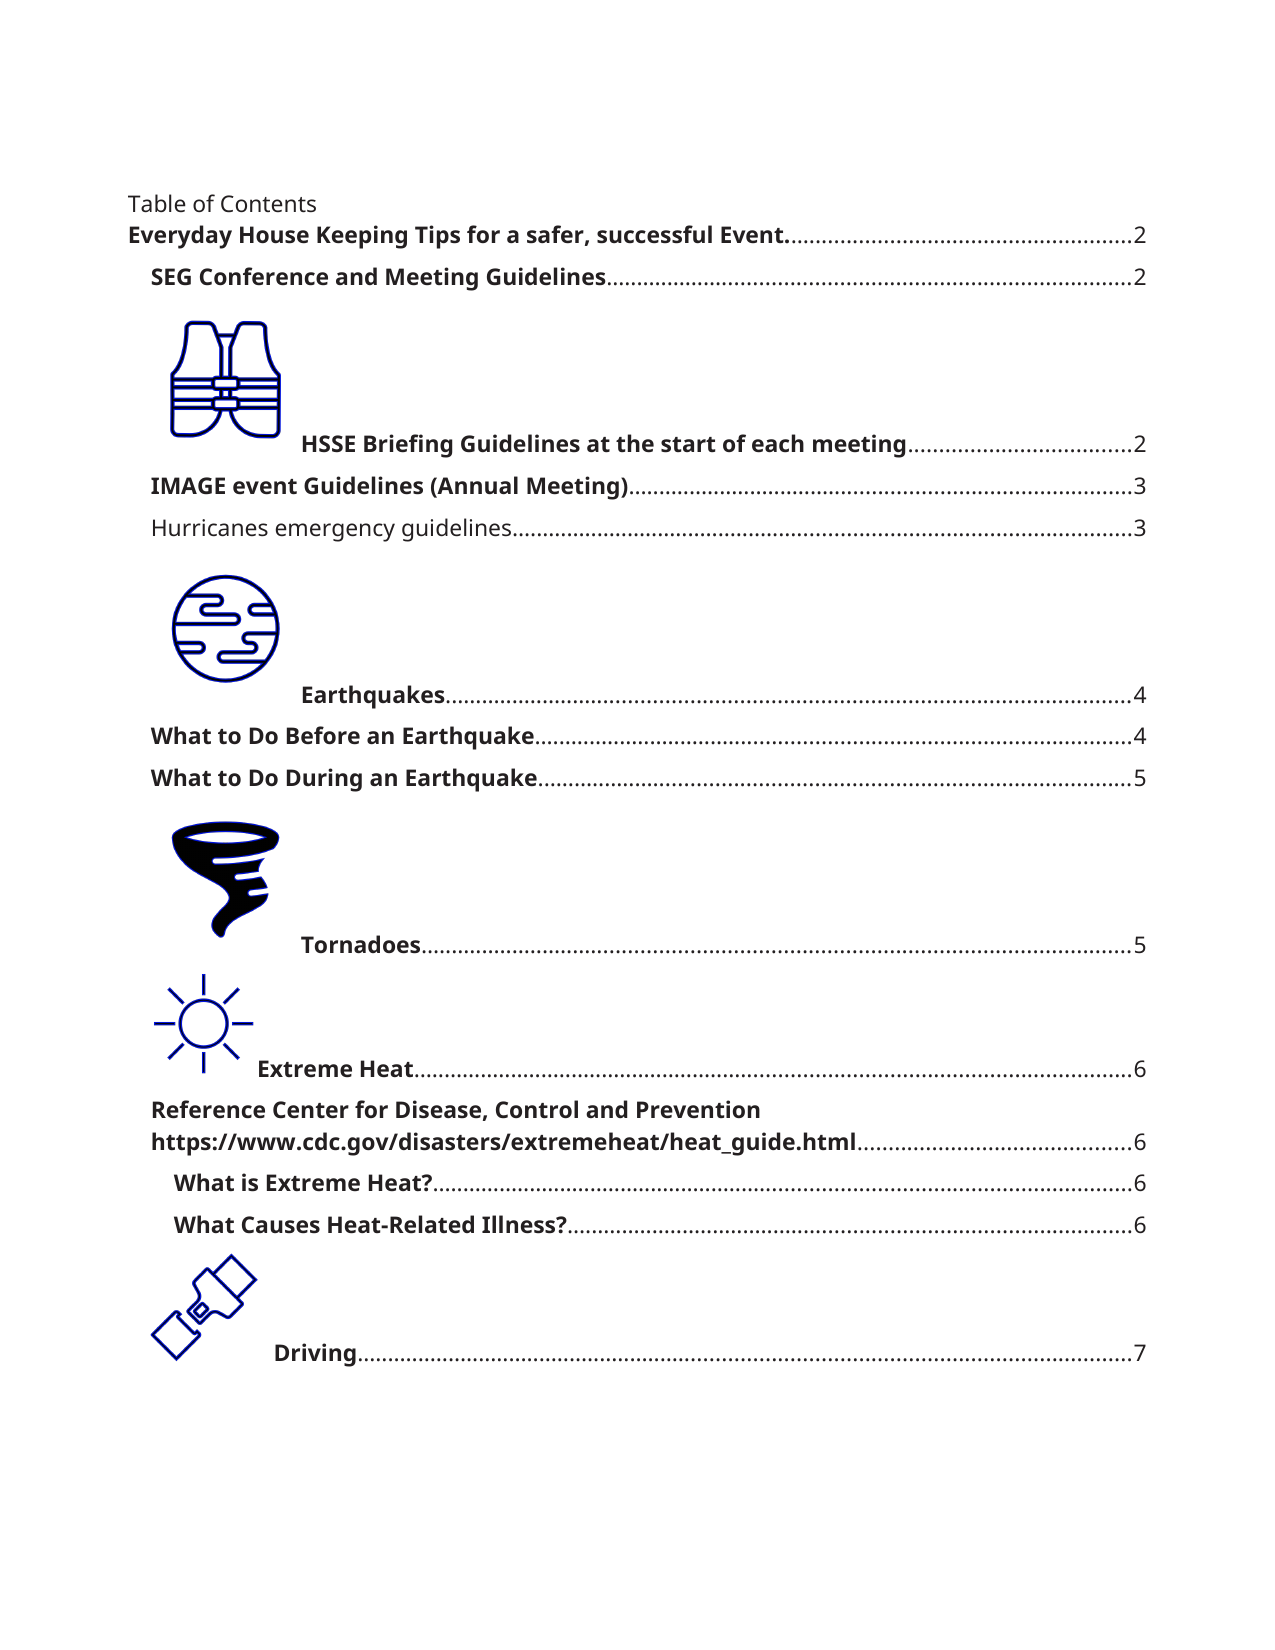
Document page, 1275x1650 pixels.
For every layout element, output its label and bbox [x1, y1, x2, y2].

picture [150, 803, 301, 954]
picture [150, 970, 257, 1077]
picture [150, 553, 301, 704]
picture [150, 302, 301, 453]
picture [150, 1250, 262, 1362]
